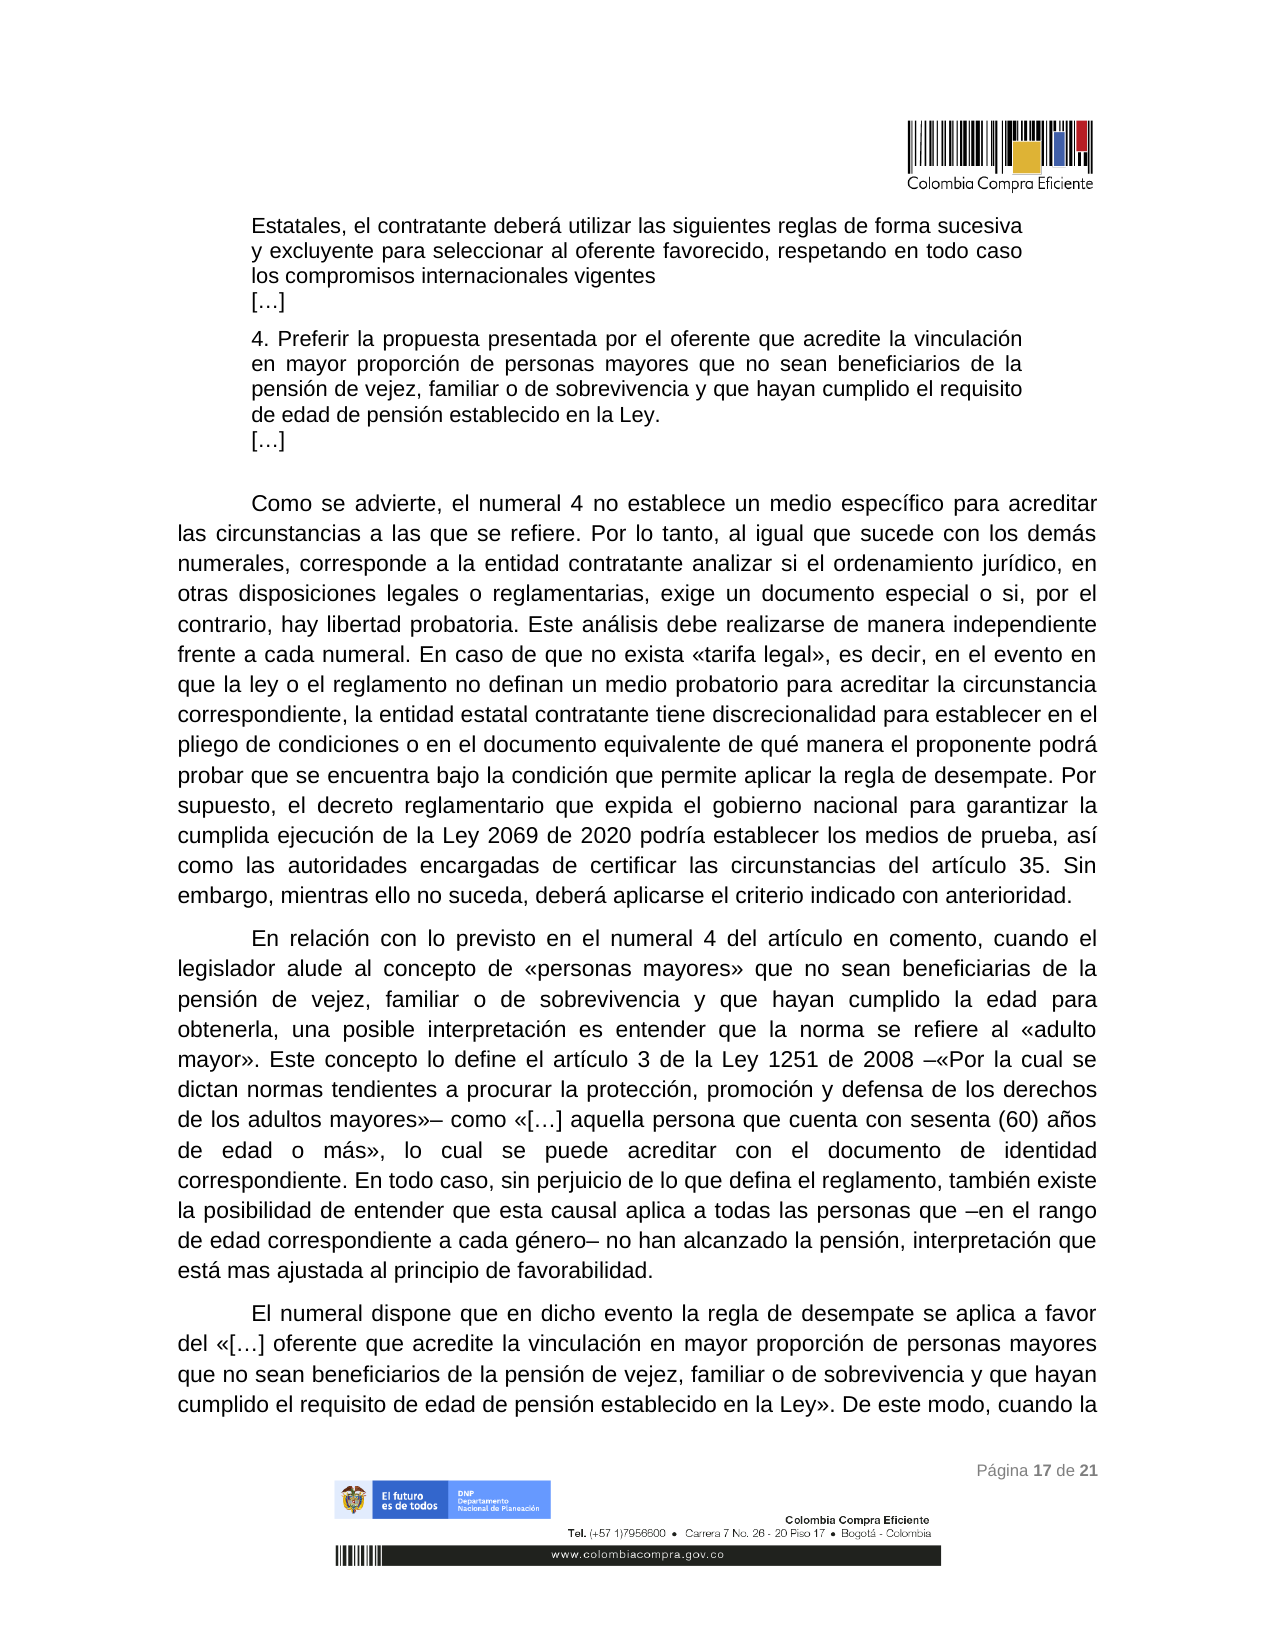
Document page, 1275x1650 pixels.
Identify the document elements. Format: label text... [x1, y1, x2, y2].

text Como se advierte, el numeral 4 no establece un medio específico para acreditar las circunstancias a las que se refiere. Por lo tanto, al igual que sucede con los demás numerales, corresponde a la entidad contratante analizar si el ordenamiento jurídico, en otras disposiciones legales o reglamentarias, exige un documento especial o si, por el contrario, hay libertad probatoria. Este análisis debe realizarse de manera independiente frente a cada numeral. En caso de que no exista «tarifa legal», es decir, en el evento en que la ley o el reglamento no definan un medio probatorio para acreditar la circunstancia correspondiente, la entidad estatal contratante tiene discrecionalidad para establecer en el pliego de condiciones o en el documento equivalente de qué manera el proponente podrá probar que se encuentra bajo la condición que permite aplicar la regla de desempate. Por supuesto, el decreto reglamentario que expida el gobierno nacional para garantizar la cumplida ejecución de la Ley 2069 de 2020 podría establecer los medios de prueba, así como las autoridades encargadas de certificar las circunstancias del artículo 35. Sin embargo, mientras ello no suceda, deberá aplicarse el criterio indicado con anterioridad. [177, 490, 1098, 909]
text En caso de empate en el puntaje total de dos o más ofertas en los Procesos de Contratación realizados con cargo a recursos públicos, los Procesos de Contratación realizados por las Entidades Estatales indistintamente de su régimen de contratación, así como los celebrados por los Procesos de Contratación de los patrimonios autónomos constituidos por Entidades Estatales, el contratante deberá utilizar las siguientes reglas de forma sucesiva y excluyente para seleccionar al oferente favorecido, respetando en todo caso los compromisos internacionales vigentes [251, 213, 1024, 288]
picture [334, 1480, 942, 1566]
text 4. Preferir la propuesta presentada por el oferente que acredite la vinculación en mayor proporción de personas mayores que no sean beneficiarios de la pensión de vejez, familiar o de sobrevivencia y que hayan cumplido el requisito de edad de pensión establecido en la Ley. [251, 326, 1024, 427]
picture [899, 114, 1099, 196]
text […] [251, 288, 1024, 313]
text En relación con lo previsto en el numeral 4 del artículo en comento, cuando el legislador alude al concepto de «personas mayores» que no sean beneficiarias de la pensión de vejez, familiar o de sobrevivencia y que hayan cumplido la edad para obtenerla, una posible interpretación es entender que la norma se refiere al «adulto mayor». Este concepto lo define el artículo 3 de la Ley 1251 de 2008 –«Por la cual se dictan normas tendientes a procurar la protección, promoción y defensa de los derechos de los adultos mayores»– como «[…] aquella persona que cuenta con sesenta (60) años de edad o más», lo cual se puede acreditar con el documento de identidad correspondiente. En todo caso, sin perjuicio de lo que defina el reglamento, también existe la posibilidad de entender que esta causal aplica a todas las personas que –en el rango de edad correspondiente a cada género– no han alcanzado la pensión, interpretación que está mas ajustada al principio de favorabilidad. [177, 925, 1098, 1284]
text […] [251, 427, 1024, 452]
